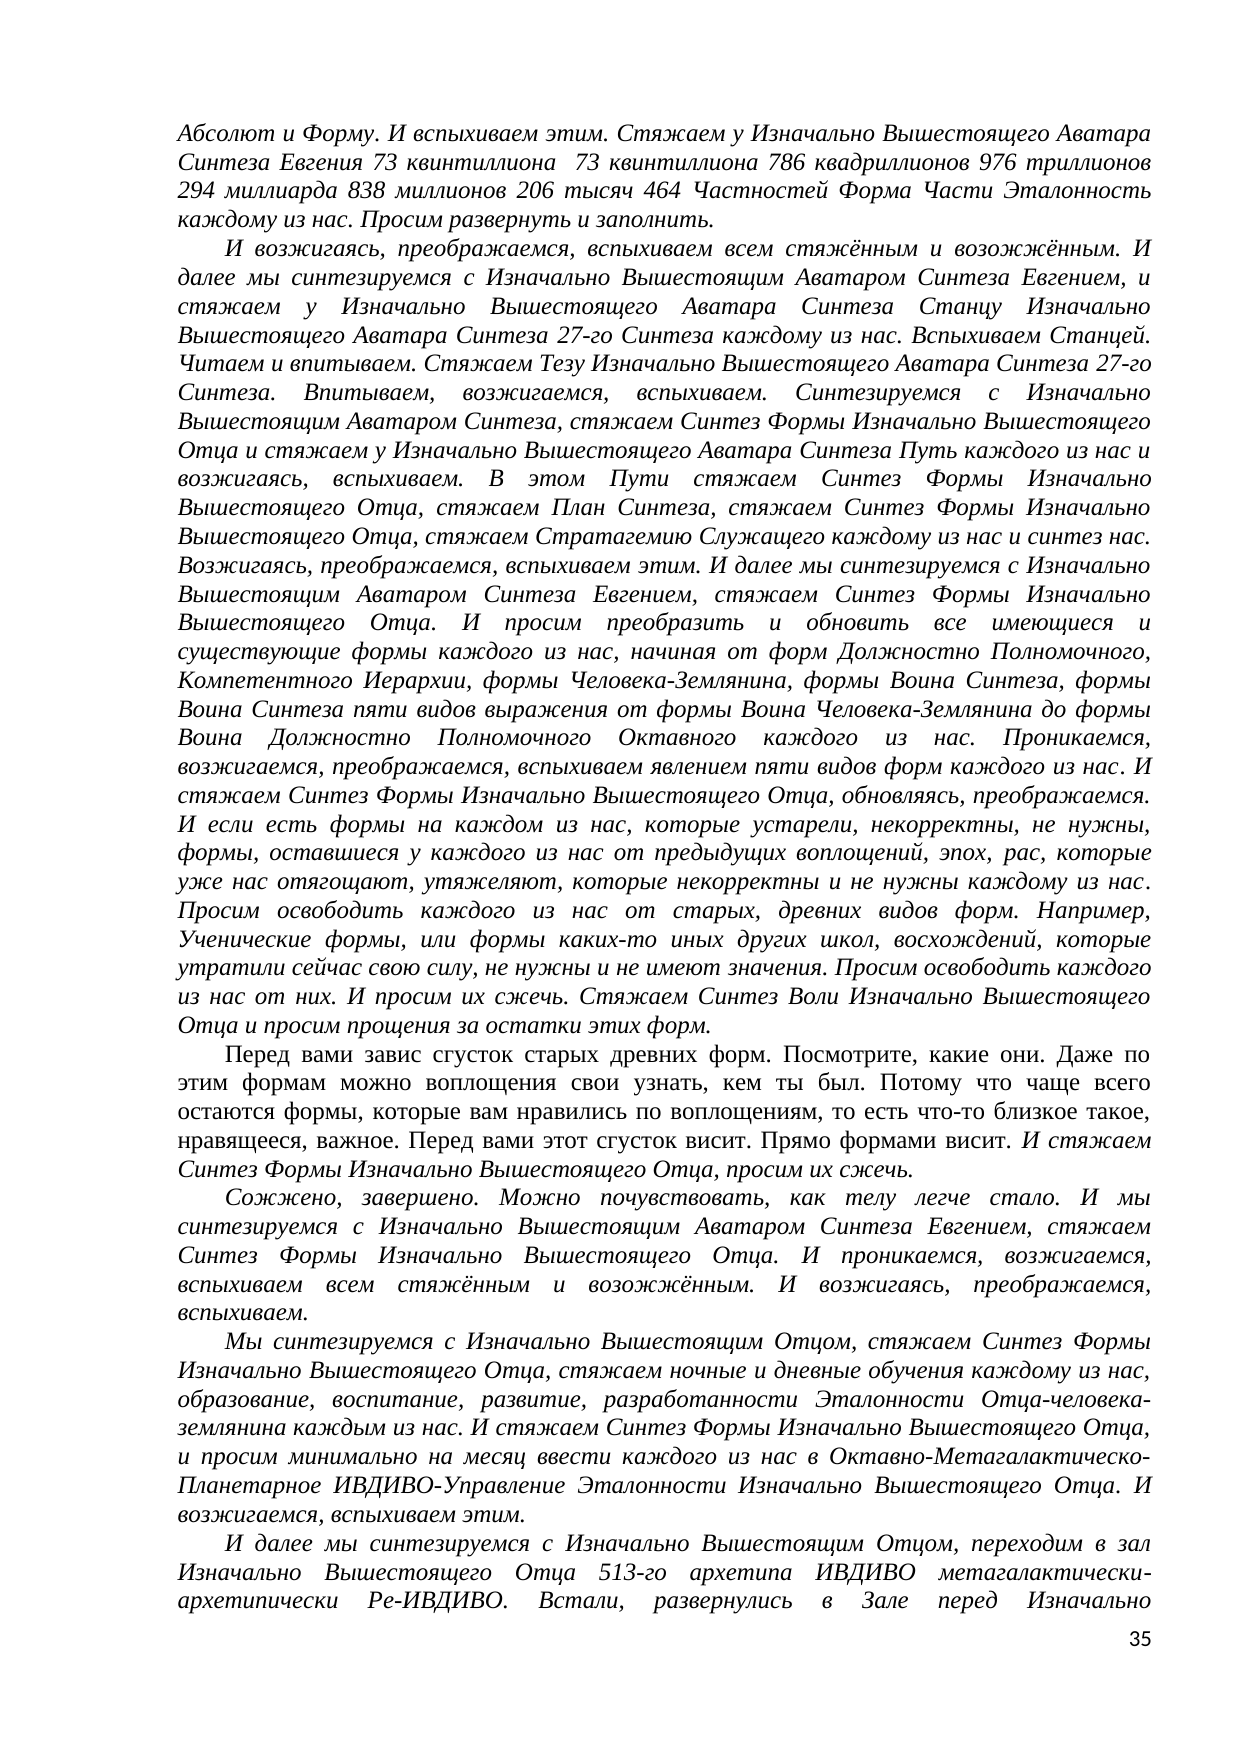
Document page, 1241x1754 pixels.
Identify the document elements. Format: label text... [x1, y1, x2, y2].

text Сожжено, завершено. Можно почувствовать, как телу легче стало. И мы синтезируемся с Изначально Вышестоящим Аватаром Синтеза Евгением, стяжаем Синтез Формы Изначально Вышестоящего Отца. И проникаемся, возжигаемся, вспыхиваем всем стяжённым и возожжённым. И возжигаясь, преображаемся, вспыхиваем. [177, 1182, 1152, 1326]
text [177, 118, 1152, 233]
text Мы синтезируемся с Изначально Вышестоящим Отцом, стяжаем Синтез Формы Изначально Вышестоящего Отца, стяжаем ночные и дневные обучения каждому из нас, образование, воспитание, развитие, разработанности Эталонности Отца-человека-землянина каждым из нас. И стяжаем Синтез Формы Изначально Вышестоящего Отца, и просим минимально на месяц ввести каждого из нас в Октавно-Метагалактическо-Планетарное ИВДИВО-Управление Эталонности Изначально Вышестоящего Отца. И возжигаемся, вспыхиваем этим. [177, 1326, 1152, 1528]
text И возжигаясь, преображаемся, вспыхиваем всем стяжённым и возожжённым. И далее мы синтезируемся с Изначально Вышестоящим Аватаром Синтеза Евгением, и стяжаем у Изначально Вышестоящего Аватара Синтеза Станцу Изначально Вышестоящего Аватара Синтеза 27-го Синтеза каждому из нас. Вспыхиваем Станцей. Читаем и впитываем. Стяжаем Тезу Изначально Вышестоящего Аватара Синтеза 27-го Синтеза. Впитываем, возжигаемся, вспыхиваем. Синтезируемся с Изначально Вышестоящим Аватаром Синтеза, стяжаем Синтез Формы Изначально Вышестоящего Отца и стяжаем у Изначально Вышестоящего Аватара Синтеза Путь каждого из нас и возжигаясь, вспыхиваем. В этом Пути стяжаем Синтез Формы Изначально Вышестоящего Отца, стяжаем План Синтеза, стяжаем Синтез Формы Изначально Вышестоящего Отца, стяжаем Стратагемию Служащего каждому из нас и синтез нас. Возжигаясь, преображаемся, вспыхиваем этим. И далее мы синтезируемся с Изначально Вышестоящим Аватаром Синтеза Евгением, стяжаем Синтез Формы Изначально Вышестоящего Отца. И просим преобразить и обновить все имеющиеся и существующие формы каждого из нас, начиная от форм Должностно Полномочного, Компетентного Иерархии, формы Человека-Землянина, формы Воина Синтеза, формы Воина Синтеза пяти видов выражения от формы Воина Человека-Землянина до формы Воина Должностно Полномочного Октавного каждого из нас. Проникаемся, возжигаемся, преображаемся, вспыхиваем явлением пяти видов форм каждого из нас. И стяжаем Синтез Формы Изначально Вышестоящего Отца, обновляясь, преображаемся. И если есть формы на каждом из нас, которые устарели, некорректны, не нужны, формы, оставшиеся у каждого из нас от предыдущих воплощений, эпох, рас, которые уже нас отягощают, утяжеляют, которые некорректны и не нужны каждому из нас. Просим освободить каждого из нас от старых, древних видов форм. Например, Ученические формы, или формы каких-то иных других школ, восхождений, которые утратили сейчас свою силу, не нужны и не имеют значения. Просим освободить каждого из нас от них. И просим их сжечь. Стяжаем Синтез Воли Изначально Вышестоящего Отца и просим прощения за остатки этих форм. [177, 233, 1152, 1039]
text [177, 1528, 1152, 1614]
text Перед вами завис сгусток старых древних форм. Посмотрите, какие они. Даже по этим формам можно воплощения свои узнать, кем ты был. Потому что чаще всего остаются формы, которые вам нравились по воплощениям, то есть что-то близкое такое, нравящееся, важное. Перед вами этот сгусток висит. Прямо формами висит. И стяжаем Синтез Формы Изначально Вышестоящего Отца, просим их сжечь. [177, 1039, 1152, 1182]
